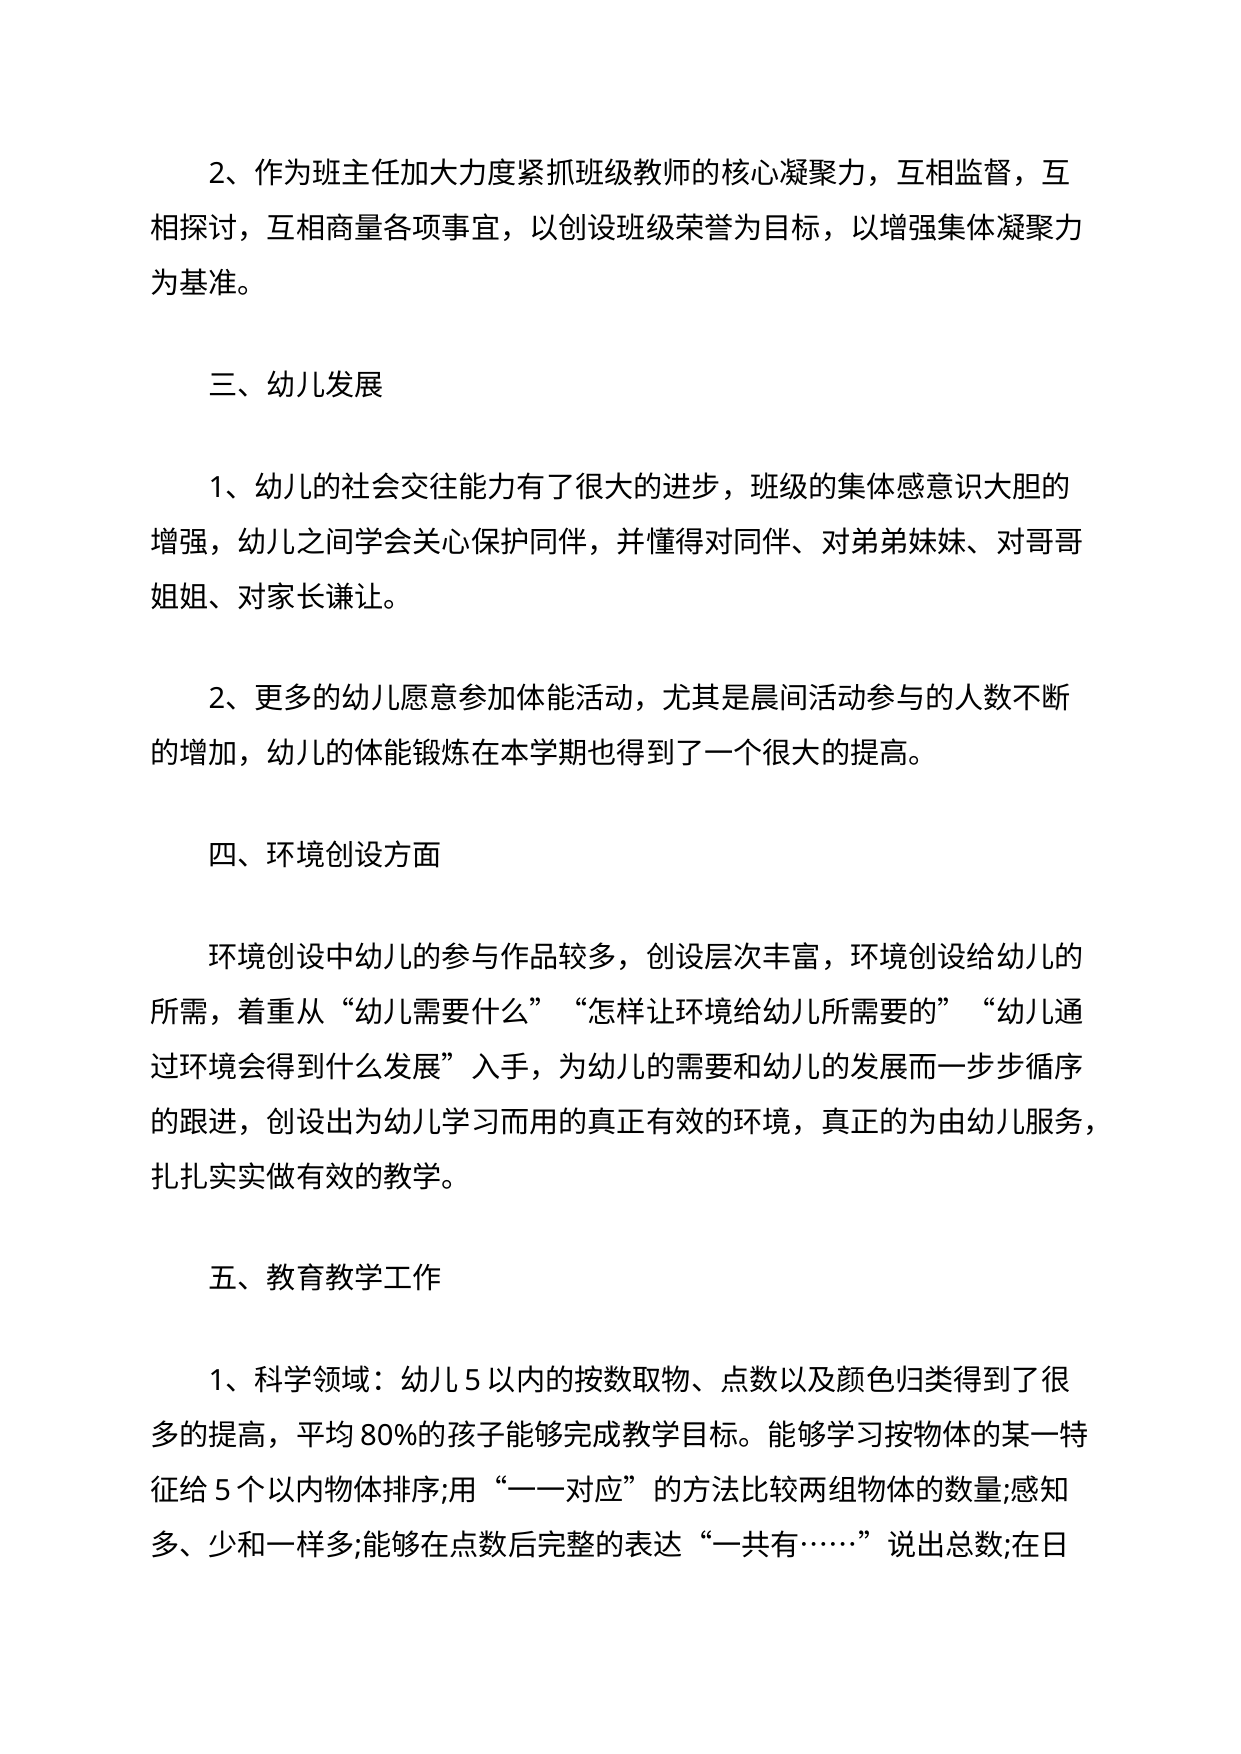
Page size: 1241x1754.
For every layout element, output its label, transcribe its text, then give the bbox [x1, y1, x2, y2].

text 环境创设中幼儿的参与作品较多，创设层次丰富，环境创设给幼儿的所需，着重从“幼儿需要什么”“怎样让环境给幼儿所需要的”“幼儿通过环境会得到什么发展”入手，为幼儿的需要和幼儿的发展而一步步循序的跟进，创设出为幼儿学习而用的真正有效的环境，真正的为由幼儿服务，扎扎实实做有效的教学。 [150, 934, 1090, 1196]
text 四、环境创设方面 [150, 832, 1090, 874]
text 2、作为班主任加大力度紧抓班级教师的核心凝聚力，互相监督，互相探讨，互相商量各项事宜，以创设班级荣誉为目标，以增强集体凝聚力为基准。 [150, 150, 1090, 302]
text 1、幼儿的社会交往能力有了很大的进步，班级的集体感意识大胆的增强，幼儿之间学会关心保护同伴，并懂得对同伴、对弟弟妹妹、对哥哥姐姐、对家长谦让。 [150, 463, 1090, 616]
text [150, 1357, 1090, 1564]
text 三、幼儿发展 [150, 362, 1090, 404]
text 2、更多的幼儿愿意参加体能活动，尤其是晨间活动参与的人数不断的增加，幼儿的体能锻炼在本学期也得到了一个很大的提高。 [150, 675, 1090, 772]
text 五、教育教学工作 [150, 1255, 1090, 1297]
